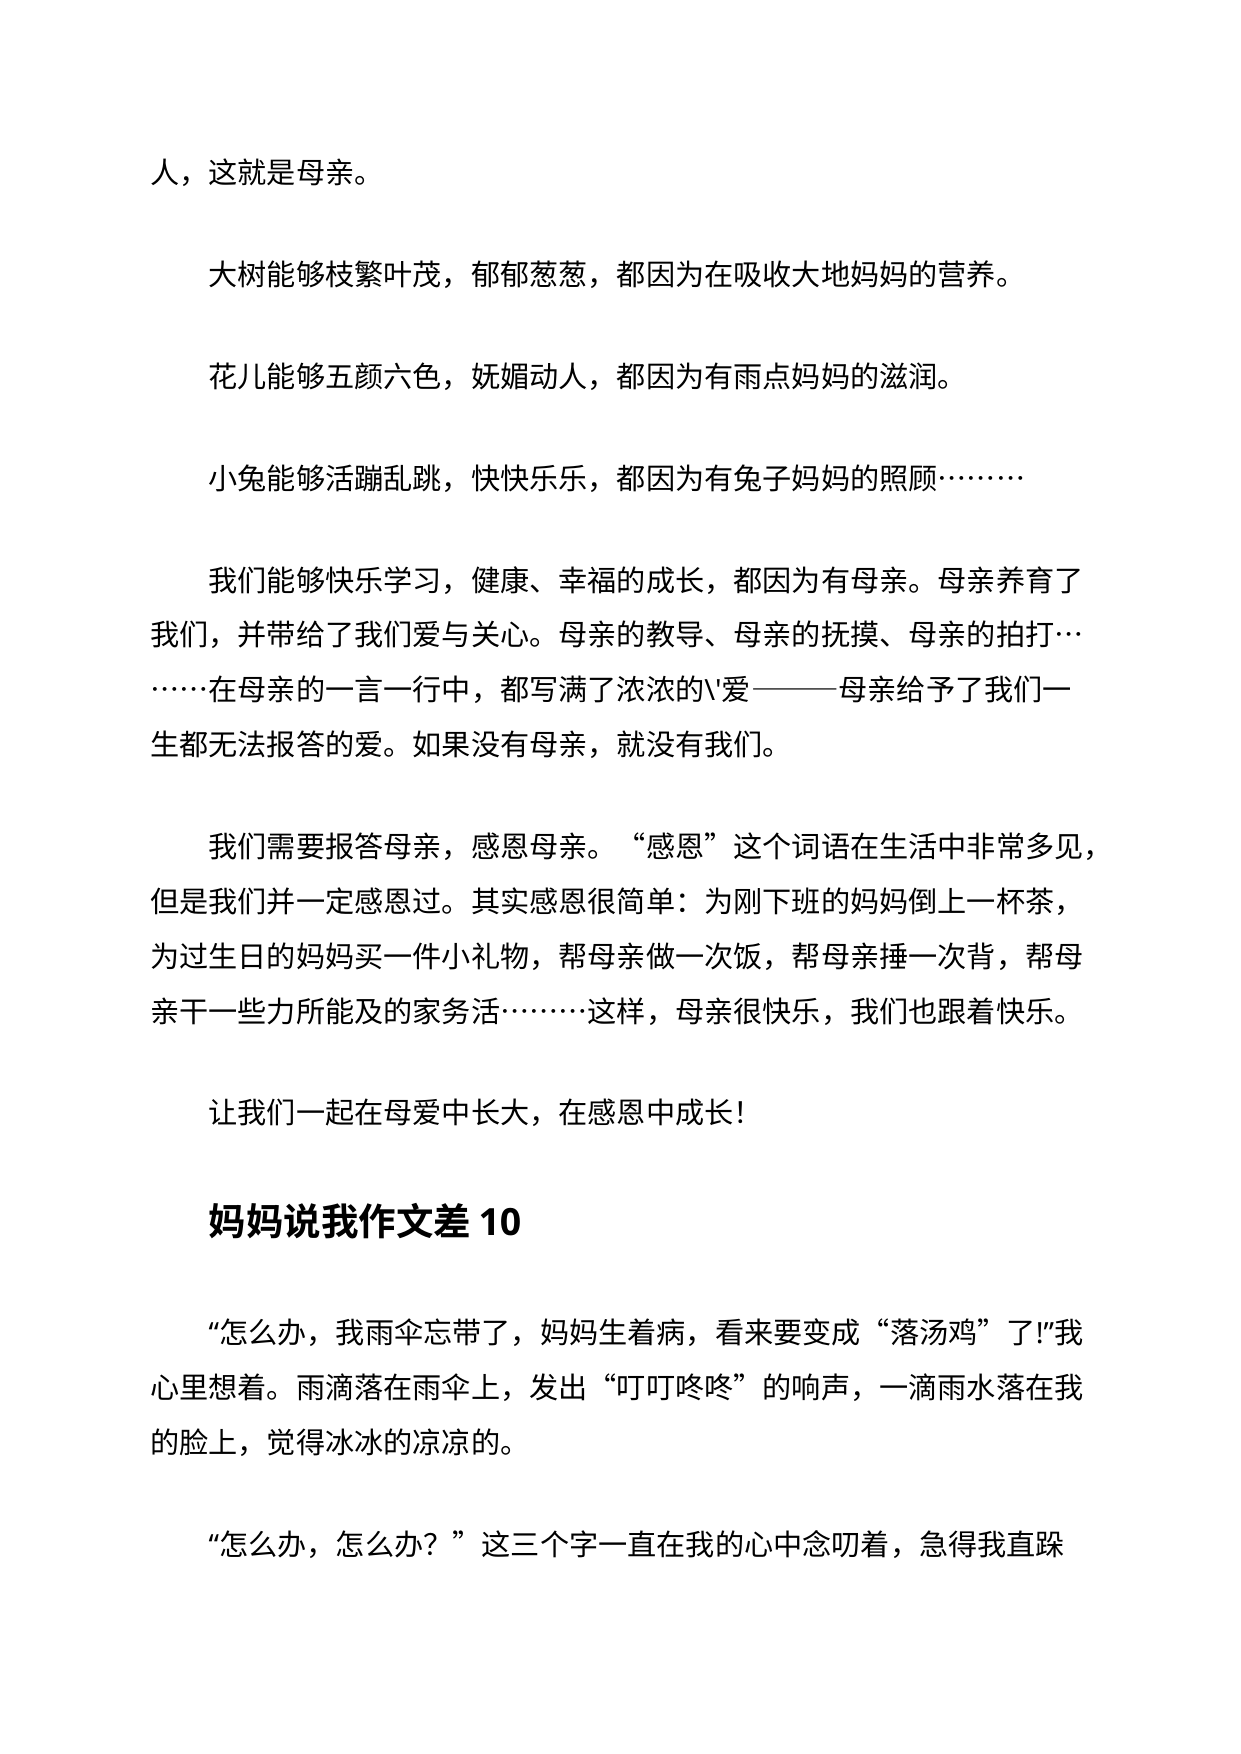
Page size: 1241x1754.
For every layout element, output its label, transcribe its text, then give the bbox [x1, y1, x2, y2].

text 我们需要报答母亲，感恩母亲。“感恩”这个词语在生活中非常多见，但是我们并一定感恩过。其实感恩很简单：为刚下班的妈妈倒上一杯茶，为过生日的妈妈买一件小礼物，帮母亲做一次饭，帮母亲捶一次背，帮母亲干一些力所能及的家务活………这样，母亲很快乐，我们也跟着快乐。 [150, 824, 1090, 1031]
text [150, 1521, 1090, 1563]
text 小兔能够活蹦乱跳，快快乐乐，都因为有兔子妈妈的照顾……… [150, 455, 1090, 498]
text 妈妈说我作文差10 [150, 1192, 1090, 1246]
text “怎么办，我雨伞忘带了，妈妈生着病，看来要变成“落汤鸡”了!”我心里想着。雨滴落在雨伞上，发出“叮叮咚咚”的响声，一滴雨水落在我的脸上，觉得冰冰的凉凉的。 [150, 1309, 1090, 1462]
text 大树能够枝繁叶茂，郁郁葱葱，都因为在吸收大地妈妈的营养。 [150, 252, 1090, 294]
text 花儿能够五颜六色，妩媚动人，都因为有雨点妈妈的滋润。 [150, 353, 1090, 396]
text 让我们一起在母爱中长大，在感恩中成长！ [150, 1090, 1090, 1132]
text 我们能够快乐学习，健康、幸福的成长，都因为有母亲。母亲养育了我们，并带给了我们爱与关心。母亲的教导、母亲的抚摸、母亲的拍打………在母亲的一言一行中，都写满了浓浓的\'爱———母亲给予了我们一生都无法报答的爱。如果没有母亲，就没有我们。 [150, 557, 1090, 764]
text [150, 150, 1090, 192]
